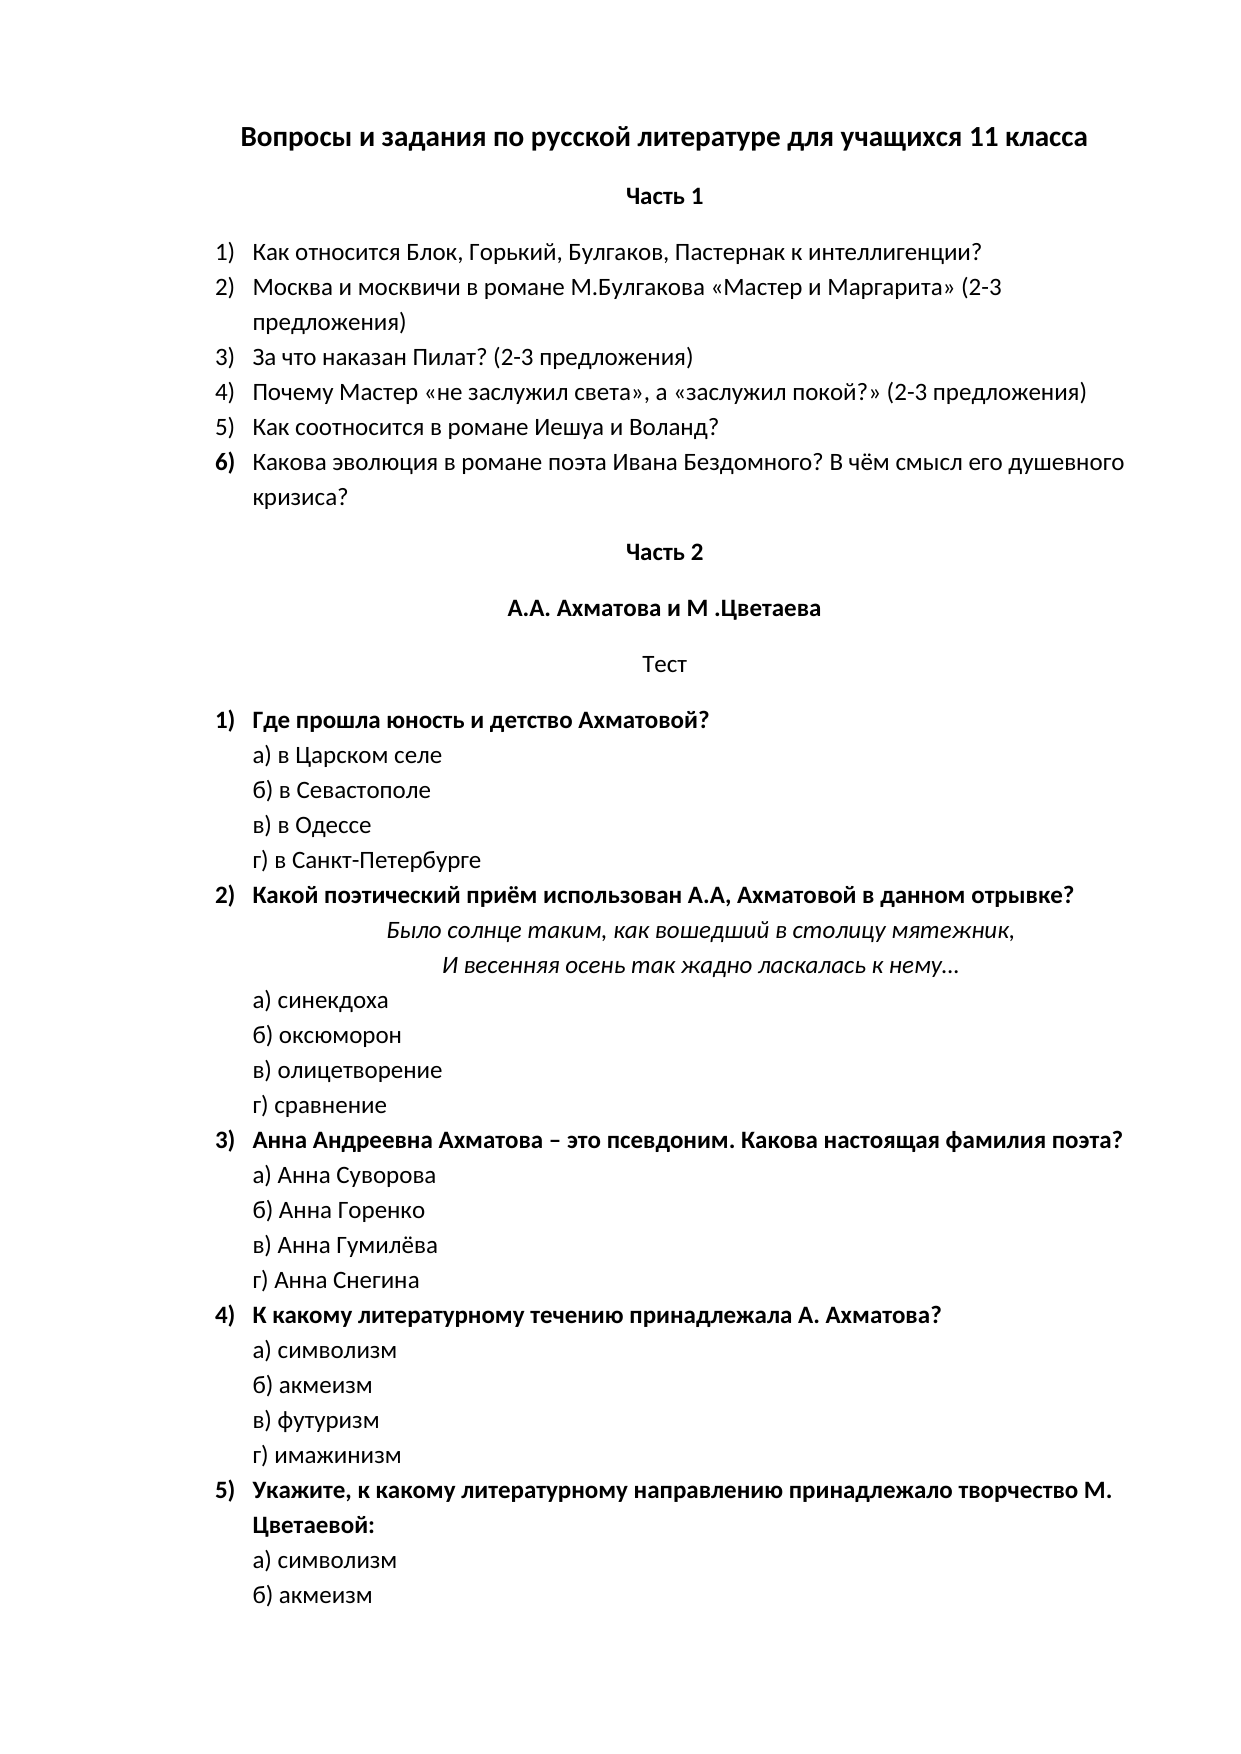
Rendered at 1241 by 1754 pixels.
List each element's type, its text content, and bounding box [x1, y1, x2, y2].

list в) олицетворение [252, 1054, 1152, 1084]
list а) символизм [252, 1334, 1152, 1364]
list Какой поэтический приём использован А.А, Ахматовой в данном отрывке? [215, 879, 1152, 909]
list Где прошла юность и детство Ахматовой? [215, 704, 1152, 734]
list Было солнце таким, как вошедший в столицу мятежник, [252, 914, 1152, 944]
text Вопросы и задания по русской литературе для учащихся 11 класса [177, 118, 1152, 154]
list б) акмеизм [252, 1369, 1152, 1399]
list а) синекдоха [252, 984, 1152, 1014]
text Часть 2 [177, 537, 1152, 567]
list Анна Андреевна Ахматова – это псевдоним. Какова настоящая фамилия поэта? [215, 1124, 1152, 1154]
list б) в Севастополе [252, 774, 1152, 804]
list г) Анна Снегина [252, 1264, 1152, 1294]
list а) в Царском селе [252, 739, 1152, 769]
list И весенняя осень так жадно ласкалась к нему… [252, 949, 1152, 979]
list б) Анна Горенко [252, 1194, 1152, 1224]
list Какова эволюция в романе поэта Ивана Бездомного? В чём смысл его душевного кризиса? [215, 446, 1152, 511]
list а) Анна Суворова [252, 1159, 1152, 1189]
list в) футуризм [252, 1404, 1152, 1434]
list Как соотносится в романе Иешуа и Воланд? [215, 411, 1152, 441]
list а) символизм [252, 1544, 1152, 1574]
list г) имажинизм [252, 1439, 1152, 1469]
list Почему Мастер «не заслужил света», а «заслужил покой?» (2-3 предложения) [215, 376, 1152, 406]
list Москва и москвичи в романе М.Булгакова «Мастер и Маргарита» (2-3 предложения) [215, 271, 1152, 336]
list б) акмеизм [252, 1579, 1152, 1609]
text А.А. Ахматова и М .Цветаева [177, 592, 1152, 623]
list в) Анна Гумилёва [252, 1229, 1152, 1259]
list Укажите, к какому литературному направлению принадлежало творчество М. Цветаевой: [215, 1474, 1152, 1539]
list г) сравнение [252, 1089, 1152, 1119]
list б) оксюморон [252, 1019, 1152, 1049]
list К какому литературному течению принадлежала А. Ахматова? [215, 1299, 1152, 1329]
list г) в Санкт-Петербурге [252, 844, 1152, 874]
text Тест [177, 648, 1152, 679]
list в) в Одессе [252, 809, 1152, 839]
text Часть 1 [177, 180, 1152, 210]
list Как относится Блок, Горький, Булгаков, Пастернак к интеллигенции? [215, 236, 1152, 266]
list За что наказан Пилат? (2-3 предложения) [215, 341, 1152, 371]
